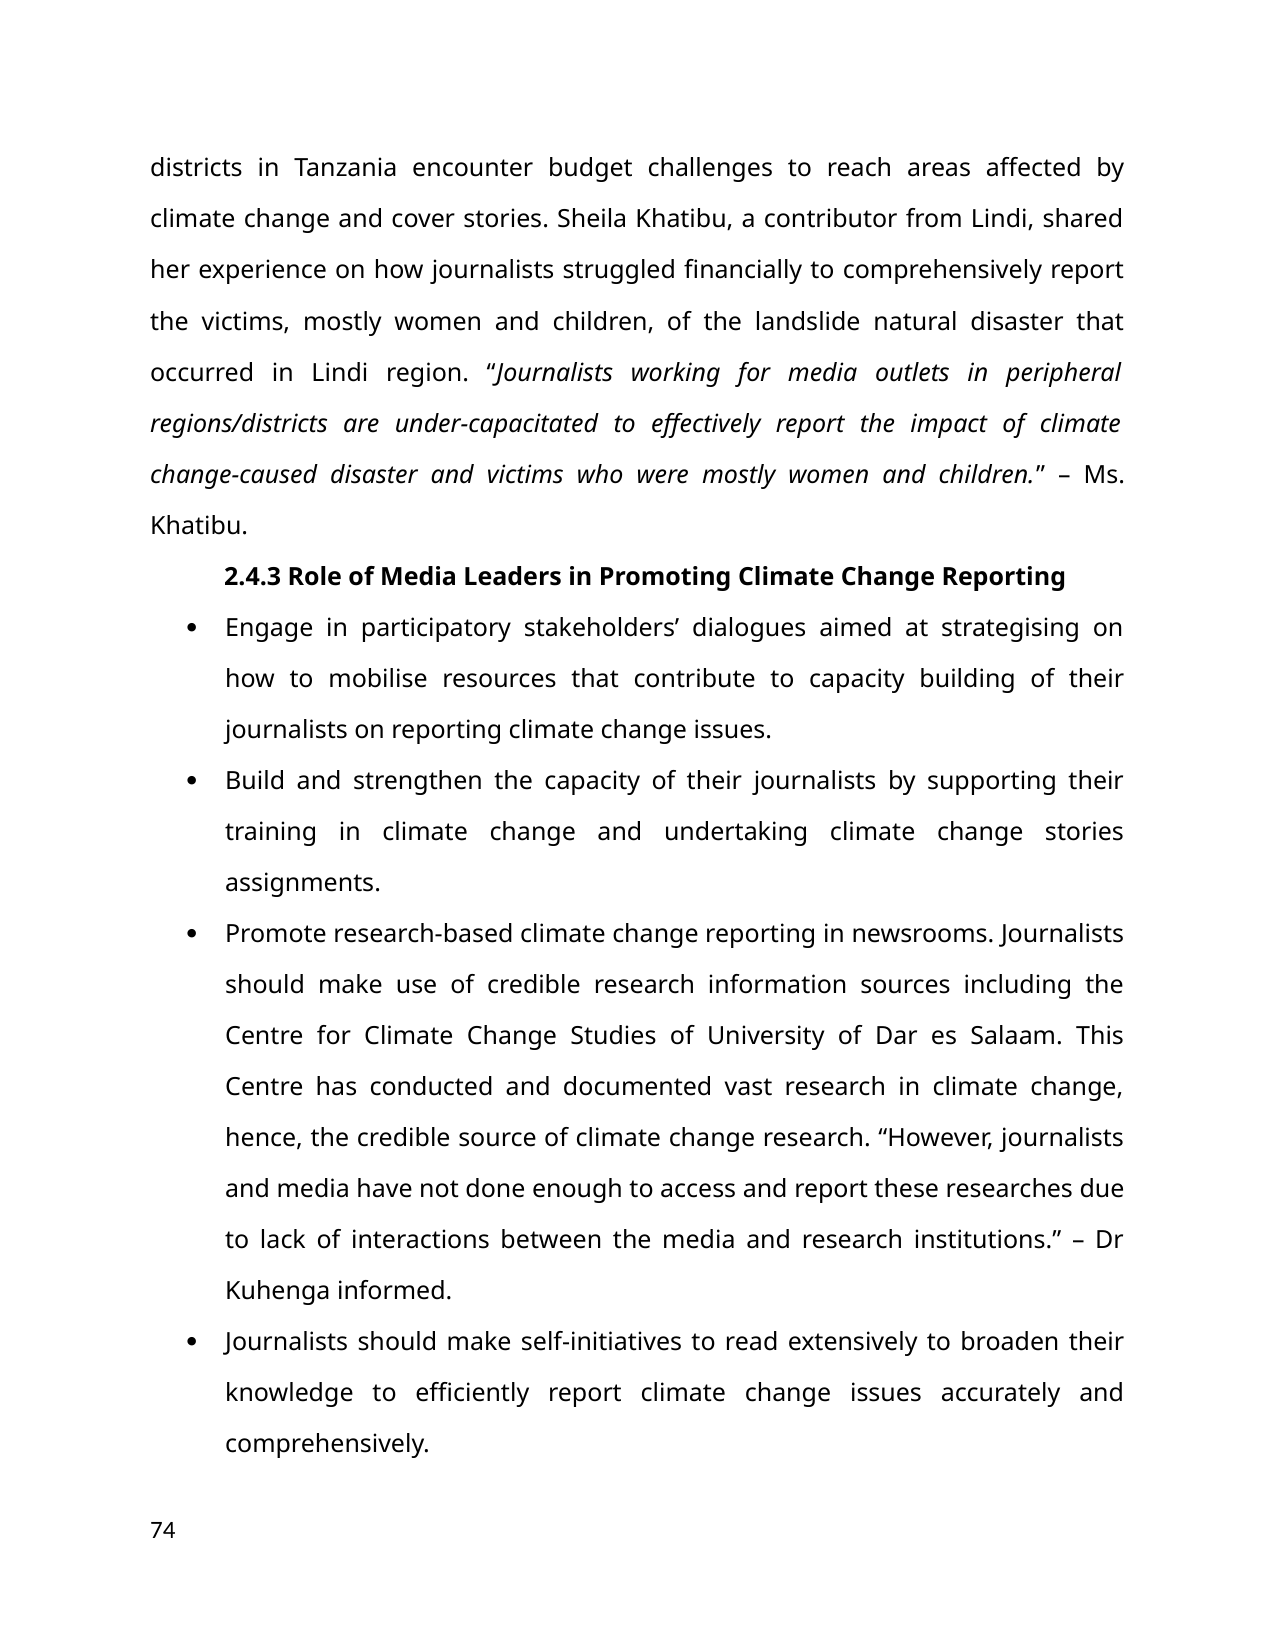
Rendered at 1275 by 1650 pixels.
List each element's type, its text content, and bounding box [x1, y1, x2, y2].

list Promote research-based climate change reporting in newsrooms. Journalists should make use of credible research information sources including the Centre for Climate Change Studies of University of Dar es Salaam. This Centre has conducted and documented vast research in climate change, hence, the credible source of climate change research. “However, journalists and media have not done enough to access and report these researches due to lack of interactions between the media and research institutions.” – Dr Kuhenga informed. [187, 916, 1125, 1307]
list Build and strengthen the capacity of their journalists by supporting their training in climate change and undertaking climate change stories assignments. [187, 762, 1125, 899]
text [150, 150, 1125, 541]
list Journalists should make self-initiatives to read extensively to broaden their knowledge to efficiently report climate change issues accurately and comprehensively. [187, 1324, 1125, 1460]
list Engage in participatory stakeholders’ dialogues aimed at strategising on how to mobilise resources that contribute to capacity building of their journalists on reporting climate change issues. [187, 609, 1125, 746]
list 2.4.3 Role of Media Leaders in Promoting Climate Change Reporting [224, 558, 1125, 592]
